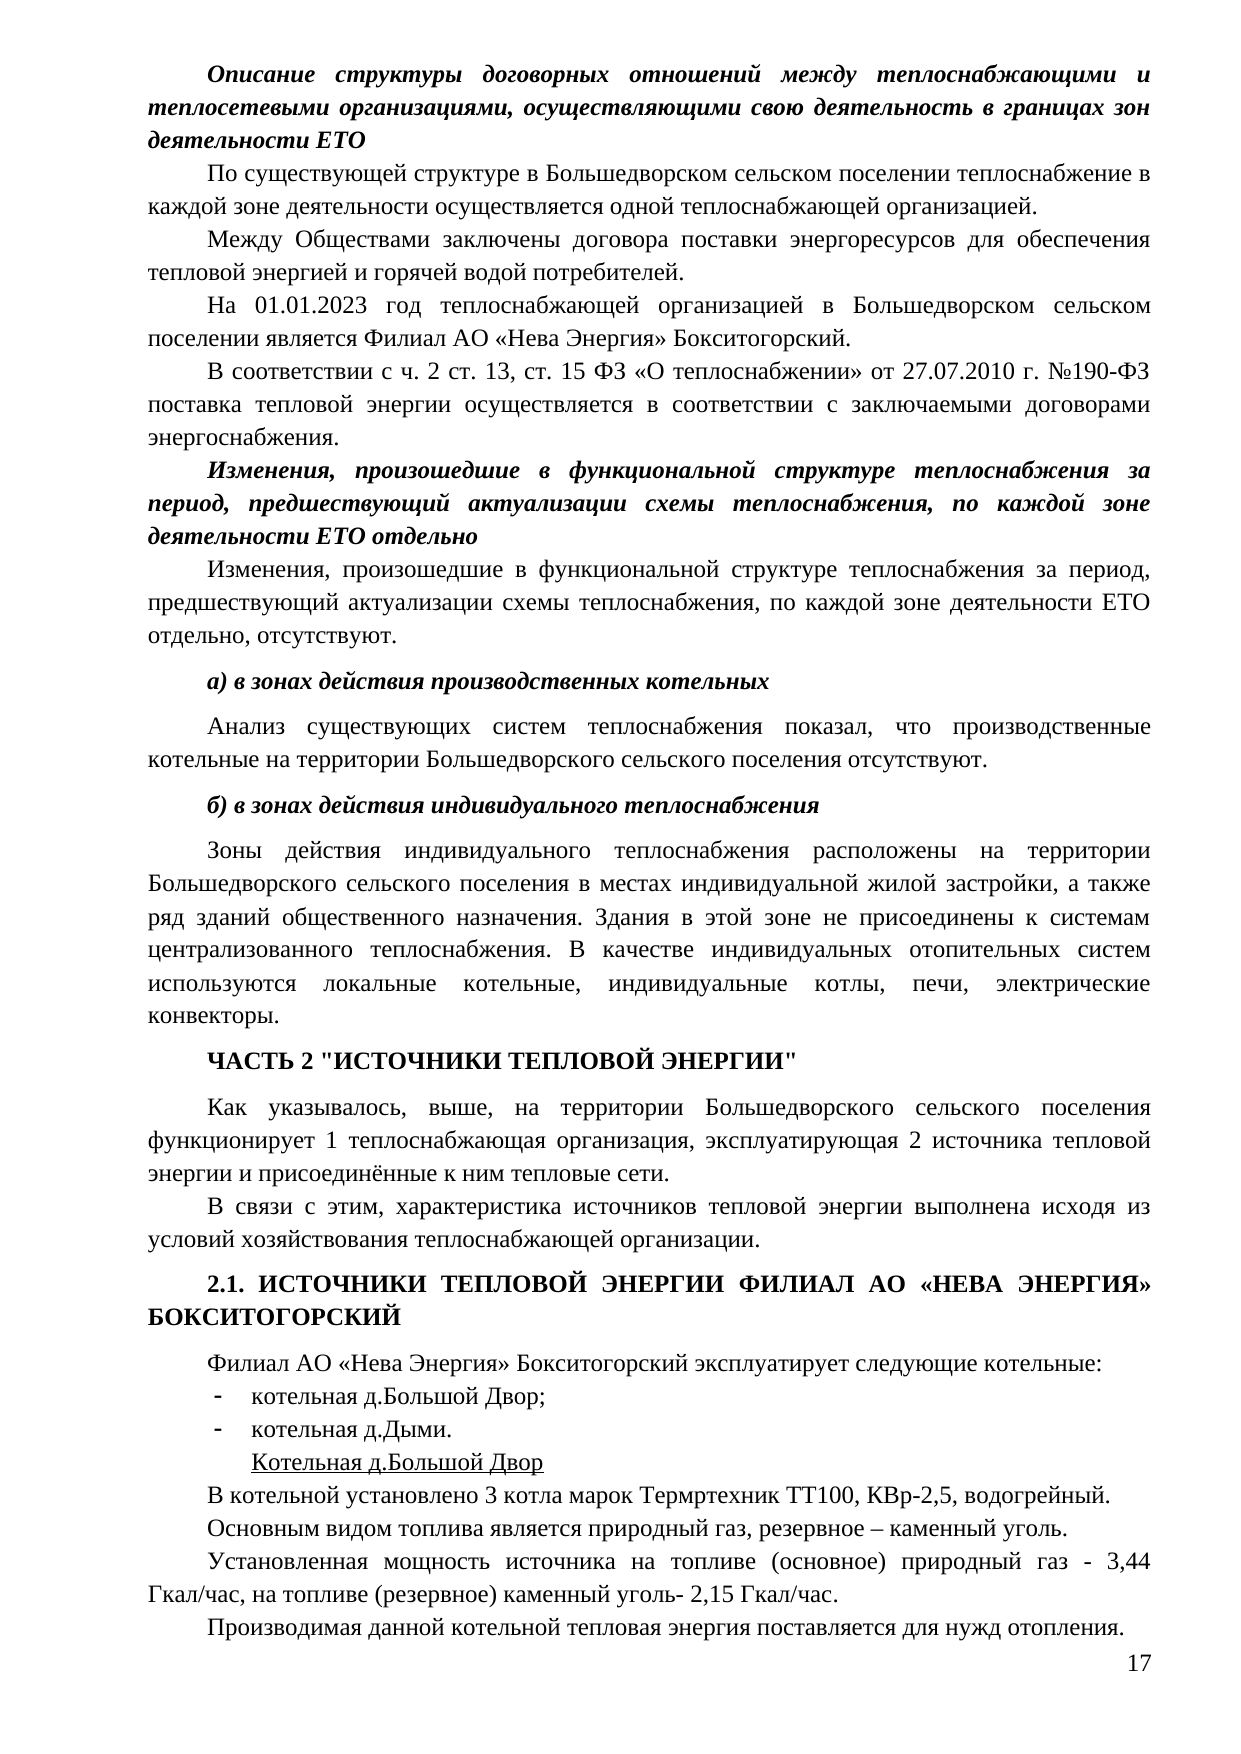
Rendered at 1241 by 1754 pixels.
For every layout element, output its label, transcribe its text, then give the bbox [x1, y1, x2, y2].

subtitle 2.1. Источники тепловой энергии ФИЛИАЛ АО «НЕВА ЭНЕРГИЯ» БОКСИТОГОРСКИЙ [148, 1269, 1152, 1331]
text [148, 1612, 1152, 1641]
subtitle Часть 2 "Источники тепловой энергии" [148, 1046, 1152, 1075]
list котельная д.Большой Двор; [214, 1381, 1152, 1409]
text Изменения, произошедшие в функциональной структуре теплоснабжения за период, предшествующий актуализации схемы теплоснабжения, по каждой зоне деятельности ЕТО отдельно [148, 455, 1152, 550]
text Между Обществами заключены договора поставки энергоресурсов для обеспечения тепловой энергией и горячей водой потребителей. [148, 224, 1152, 286]
text На 01.01.2023 год теплоснабжающей организацией в Большедворском сельском поселении является Филиал АО «Нева Энергия» Бокситогорский. [148, 290, 1152, 352]
text Изменения, произошедшие в функциональной структуре теплоснабжения за период, предшествующий актуализации схемы теплоснабжения, по каждой зоне деятельности ЕТО отдельно, отсутствуют. [148, 554, 1152, 649]
list Котельная д.Большой Двор [251, 1447, 1152, 1476]
text Описание структуры договорных отношений между теплоснабжающими и теплосетевыми организациями, осуществляющими свою деятельность в границах зон деятельности ЕТО [148, 59, 1152, 154]
text По существующей структуре в Большедворском сельском поселении теплоснабжение в каждой зоне деятельности осуществляется одной теплоснабжающей организацией. [148, 158, 1152, 220]
text В соответствии с ч. 2 ст. 13, ст. 15 ФЗ «О теплоснабжении» от 27.07.2010 г. №190-ФЗ поставка тепловой энергии осуществляется в соответствии с заключаемыми договорами энергоснабжения. [148, 356, 1152, 451]
text Анализ существующих систем теплоснабжения показал, что производственные котельные на территории Большедворского сельского поселения отсутствуют. [148, 711, 1152, 773]
subtitle а) в зонах действия производственных котельных [148, 666, 1152, 695]
text Как указывалось, выше, на территории Большедворского сельского поселения функционирует 1 теплоснабжающая организация, эксплуатирующая 2 источника тепловой энергии и присоединённые к ним тепловые сети. [148, 1092, 1152, 1186]
text Филиал АО «Нева Энергия» Бокситогорский эксплуатирует следующие котельные: [148, 1348, 1152, 1377]
text Зоны действия индивидуального теплоснабжения расположены на территории Большедворского сельского поселения в местах индивидуальной жилой застройки, а также ряд зданий общественного назначения. Здания в этой зоне не присоединены к системам централизованного теплоснабжения. В качестве индивидуальных отопительных систем используются локальные котельные, индивидуальные котлы, печи, электрические конвекторы. [148, 836, 1152, 1029]
text В связи с этим, характеристика источников тепловой энергии выполнена исходя из условий хозяйствования теплоснабжающей организации. [148, 1191, 1152, 1252]
text Основным видом топлива является природный газ, резервное – каменный уголь. [148, 1513, 1152, 1542]
list котельная д.Дыми. [214, 1414, 1152, 1443]
text Установленная мощность источника на топливе (основное) природный газ - 3,44 Гкал/час, на топливе (резервное) каменный уголь- 2,15 Гкал/час. [148, 1546, 1152, 1608]
subtitle б) в зонах действия индивидуального теплоснабжения [148, 790, 1152, 819]
text В котельной установлено 3 котла марок Термртехник ТТ100, КВр-2,5, водогрейный. [148, 1480, 1152, 1509]
